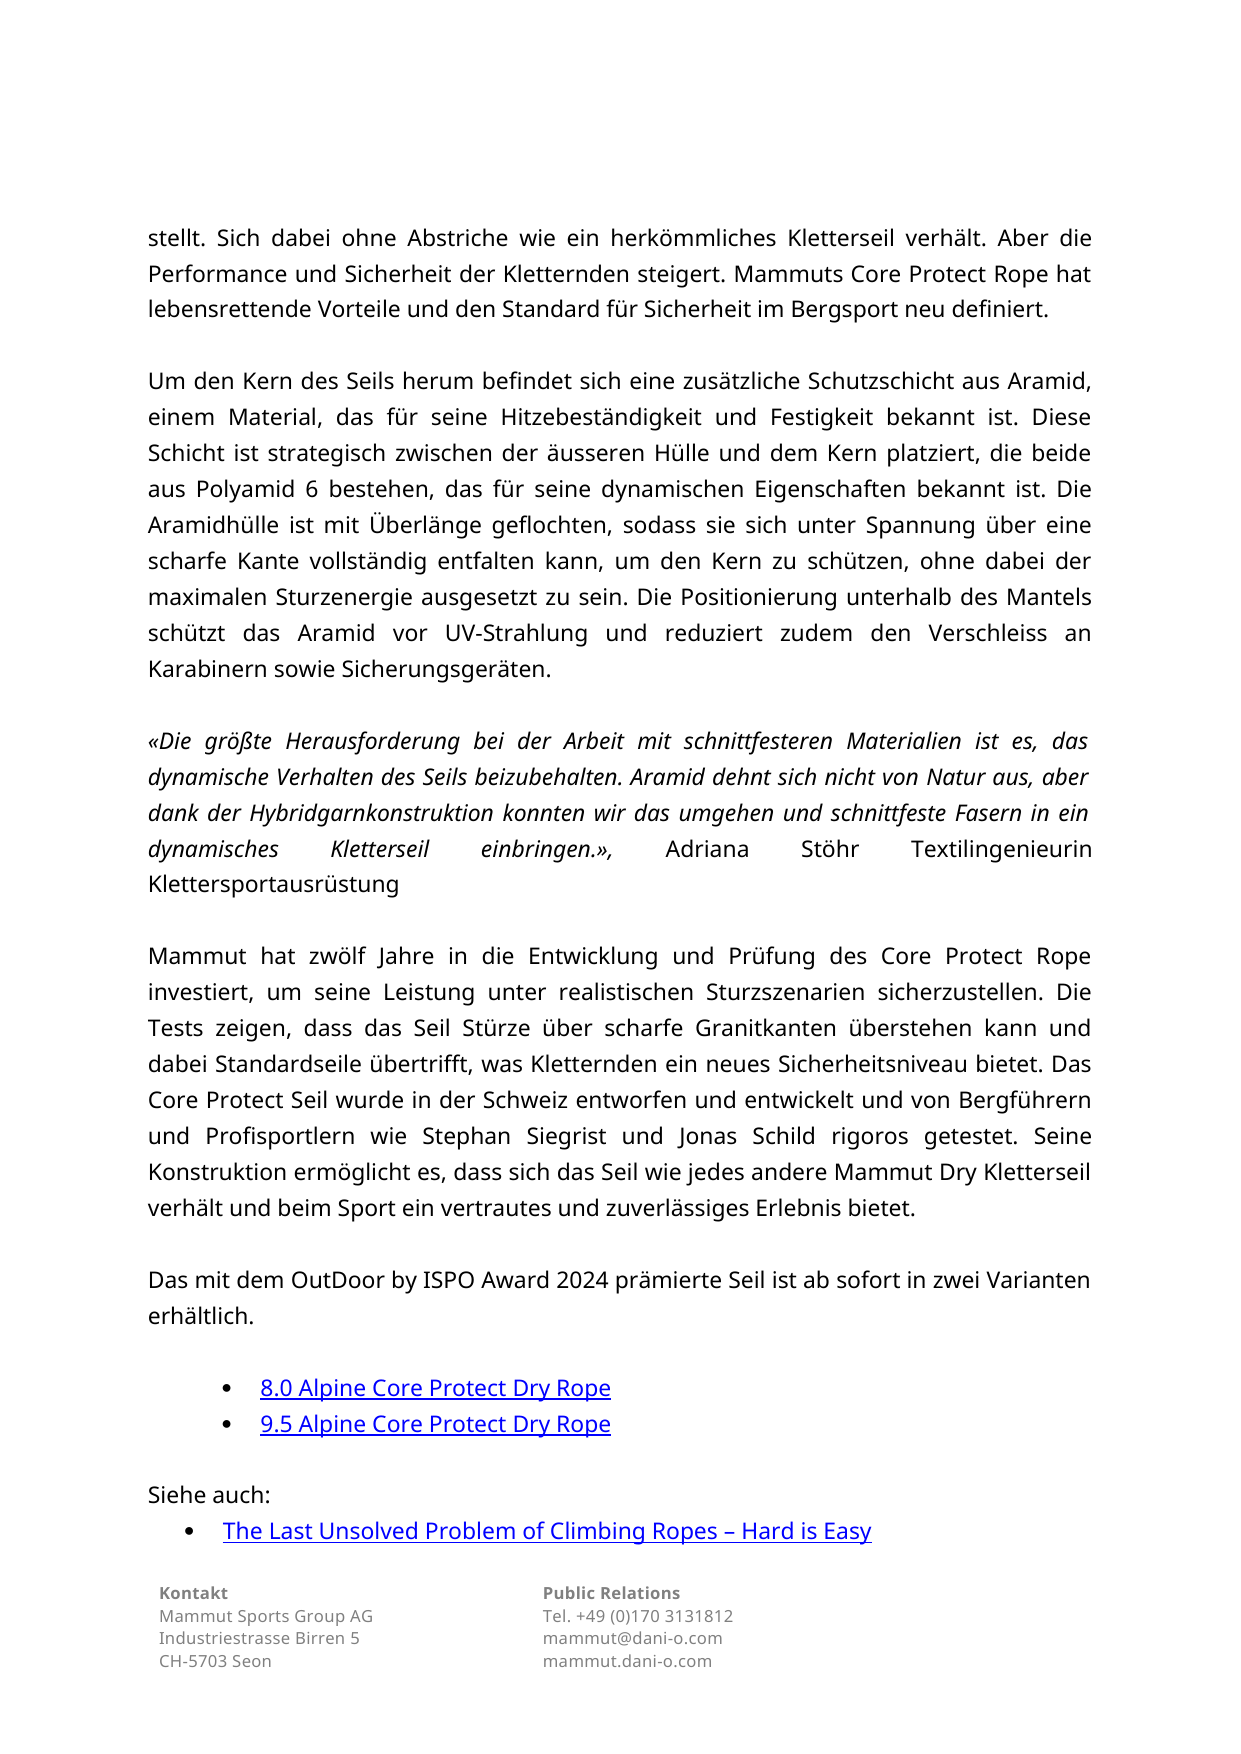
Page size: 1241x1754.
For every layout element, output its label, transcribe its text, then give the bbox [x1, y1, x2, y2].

text «Die größte Herausforderung bei der Arbeit mit schnittfesteren Materialien ist es, das dynamische Verhalten des Seils beizubehalten. Aramid dehnt sich nicht von Natur aus, aber dank der Hybridgarnkonstruktion konnten wir das umgehen und schnittfeste Fasern in ein dynamisches Kletterseil einbringen.», Adriana Stöhr Textilingenieurin Klettersportausrüstung [148, 725, 1093, 900]
text Siehe auch: [148, 1479, 1093, 1511]
list 8.0 Alpine Core Protect Dry Rope [223, 1372, 1093, 1403]
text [148, 222, 1093, 325]
list 9.5 Alpine Core Protect Dry Rope [223, 1407, 1093, 1439]
list The Last Unsolved Problem of Climbing Ropes – Hard is Easy [185, 1515, 1093, 1547]
text Mammut hat zwölf Jahre in die Entwicklung und Prüfung des Core Protect Rope investiert, um seine Leistung unter realistischen Sturzszenarien sicherzustellen. Die Tests zeigen, dass das Seil Stürze über scharfe Granitkanten überstehen kann und dabei Standardseile übertrifft, was Kletternden ein neues Sicherheitsniveau bietet. Das Core Protect Seil wurde in der Schweiz entworfen und entwickelt und von Bergführern und Profisportlern wie Stephan Siegrist und Jonas Schild rigoros getestet. Seine Konstruktion ermöglicht es, dass sich das Seil wie jedes andere Mammut Dry Kletterseil verhält und beim Sport ein vertrautes und zuverlässiges Erlebnis bietet. [148, 940, 1093, 1223]
text Das mit dem OutDoor by ISPO Award 2024 prämierte Seil ist ab sofort in zwei Varianten erhältlich. [148, 1264, 1093, 1331]
text Um den Kern des Seils herum befindet sich eine zusätzliche Schutzschicht aus Aramid, einem Material, das für seine Hitzebeständigkeit und Festigkeit bekannt ist. Diese Schicht ist strategisch zwischen der äusseren Hülle und dem Kern platziert, die beide aus Polyamid 6 bestehen, das für seine dynamischen Eigenschaften bekannt ist. Die Aramidhülle ist mit Überlänge geflochten, sodass sie sich unter Spannung über eine scharfe Kante vollständig entfalten kann, um den Kern zu schützen, ohne dabei der maximalen Sturzenergie ausgesetzt zu sein. Die Positionierung unterhalb des Mantels schützt das Aramid vor UV-Strahlung und reduziert zudem den Verschleiss an Karabinern sowie Sicherungsgeräten. [148, 365, 1093, 684]
